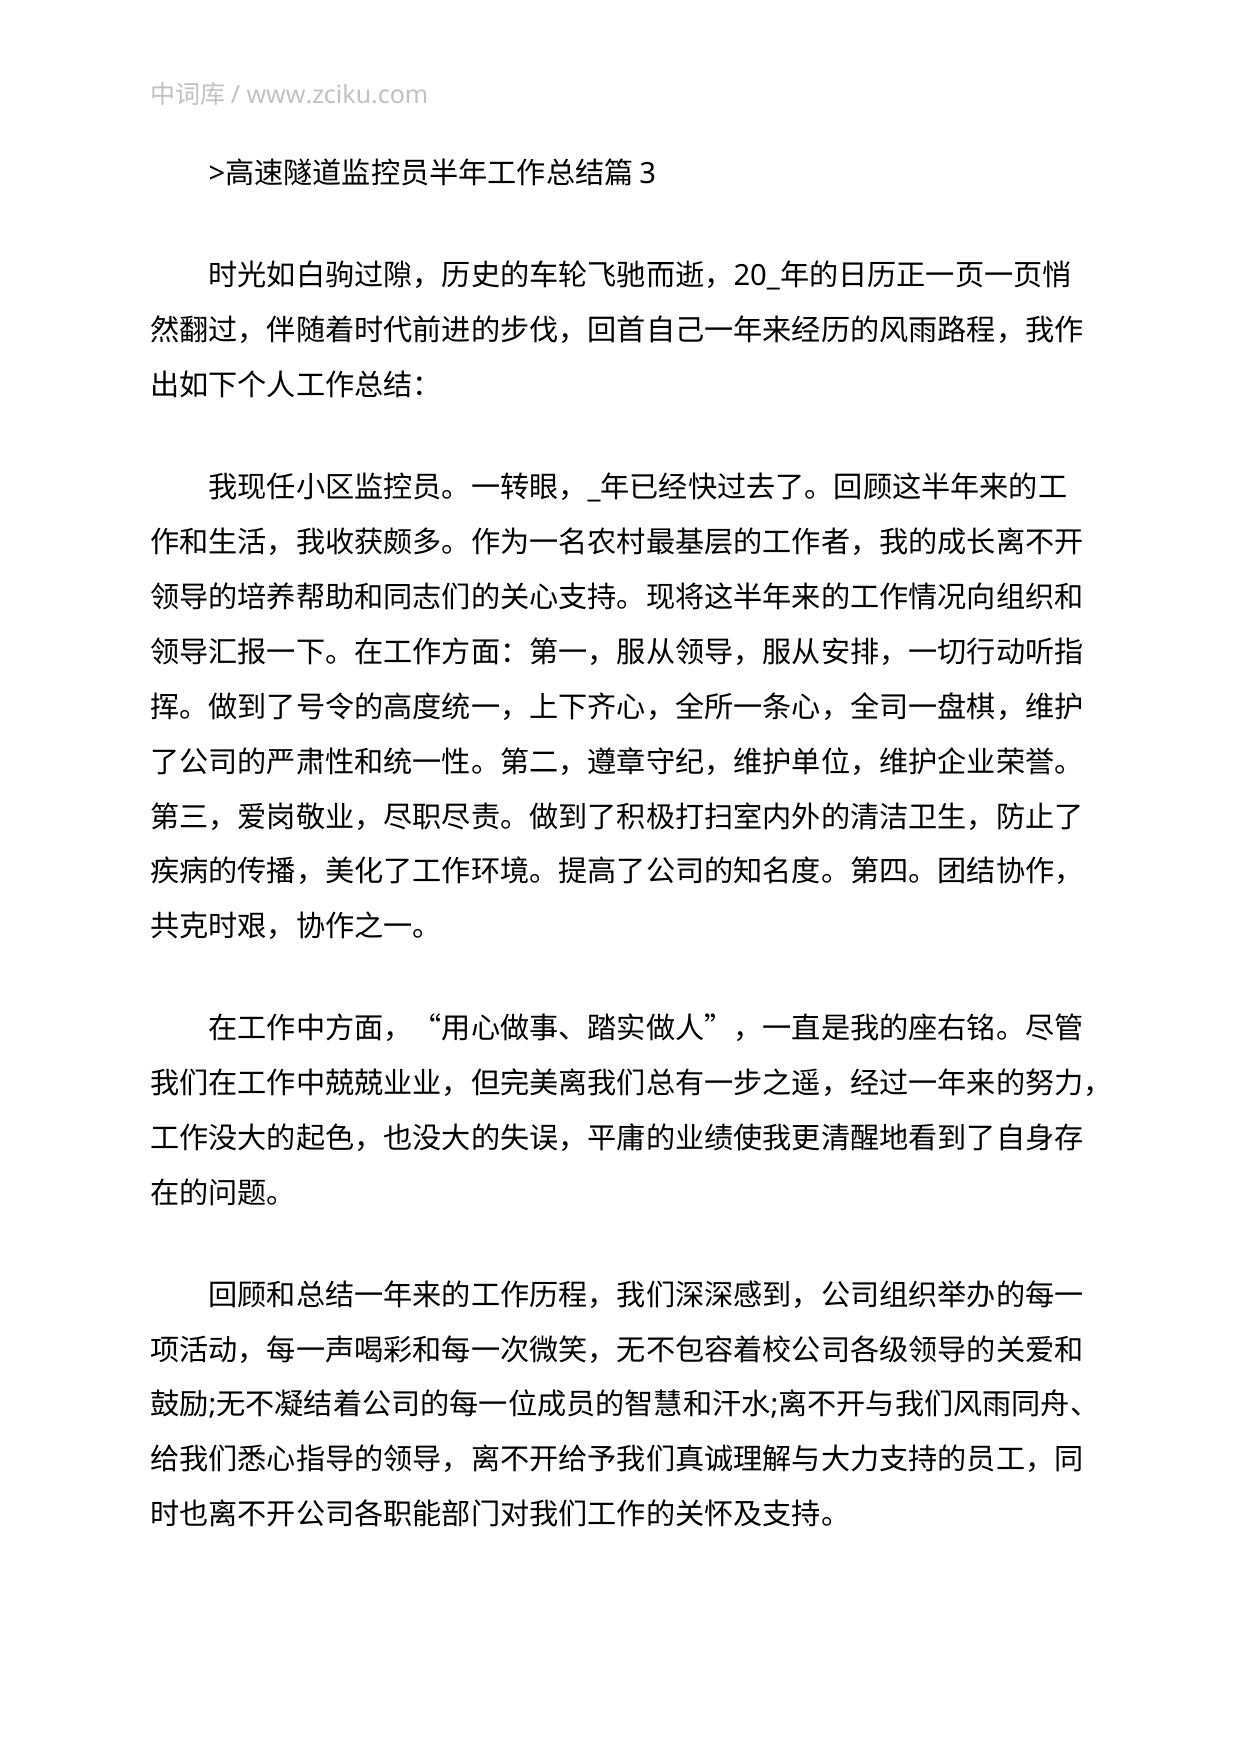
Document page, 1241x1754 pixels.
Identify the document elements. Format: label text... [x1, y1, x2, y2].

text 回顾和总结一年来的工作历程，我们深深感到，公司组织举办的每一项活动，每一声喝彩和每一次微笑，无不包容着校公司各级领导的关爱和鼓励;无不凝结着公司的每一位成员的智慧和汗水;离不开与我们风雨同舟、给我们悉心指导的领导，离不开给予我们真诚理解与大力支持的员工，同时也离不开公司各职能部门对我们工作的关怀及支持。 [150, 1271, 1090, 1533]
text 时光如白驹过隙，历史的车轮飞驰而逝，20_年的日历正一页一页悄然翻过，伴随着时代前进的步伐，回首自己一年来经历的风雨路程，我作出如下个人工作总结： [150, 252, 1090, 404]
text 在工作中方面，“用心做事、踏实做人”，一直是我的座右铭。尽管我们在工作中兢兢业业，但完美离我们总有一步之遥，经过一年来的努力，工作没大的起色，也没大的失误，平庸的业绩使我更清醒地看到了自身存在的问题。 [150, 1005, 1090, 1212]
text 我现任小区监控员。一转眼，_年已经快过去了。回顾这半年来的工作和生活，我收获颇多。作为一名农村最基层的工作者，我的成长离不开领导的培养帮助和同志们的关心支持。现将这半年来的工作情况向组织和领导汇报一下。在工作方面：第一，服从领导，服从安排，一切行动听指挥。做到了号令的高度统一，上下齐心，全所一条心，全司一盘棋，维护了公司的严肃性和统一性。第二，遵章守纪，维护单位，维护企业荣誉。第三，爱岗敬业，尽职尽责。做到了积极打扫室内外的清洁卫生，防止了疾病的传播，美化了工作环境。提高了公司的知名度。第四。团结协作，共克时艰，协作之一。 [150, 464, 1090, 945]
text >高速隧道监控员半年工作总结篇3 [150, 150, 1090, 192]
